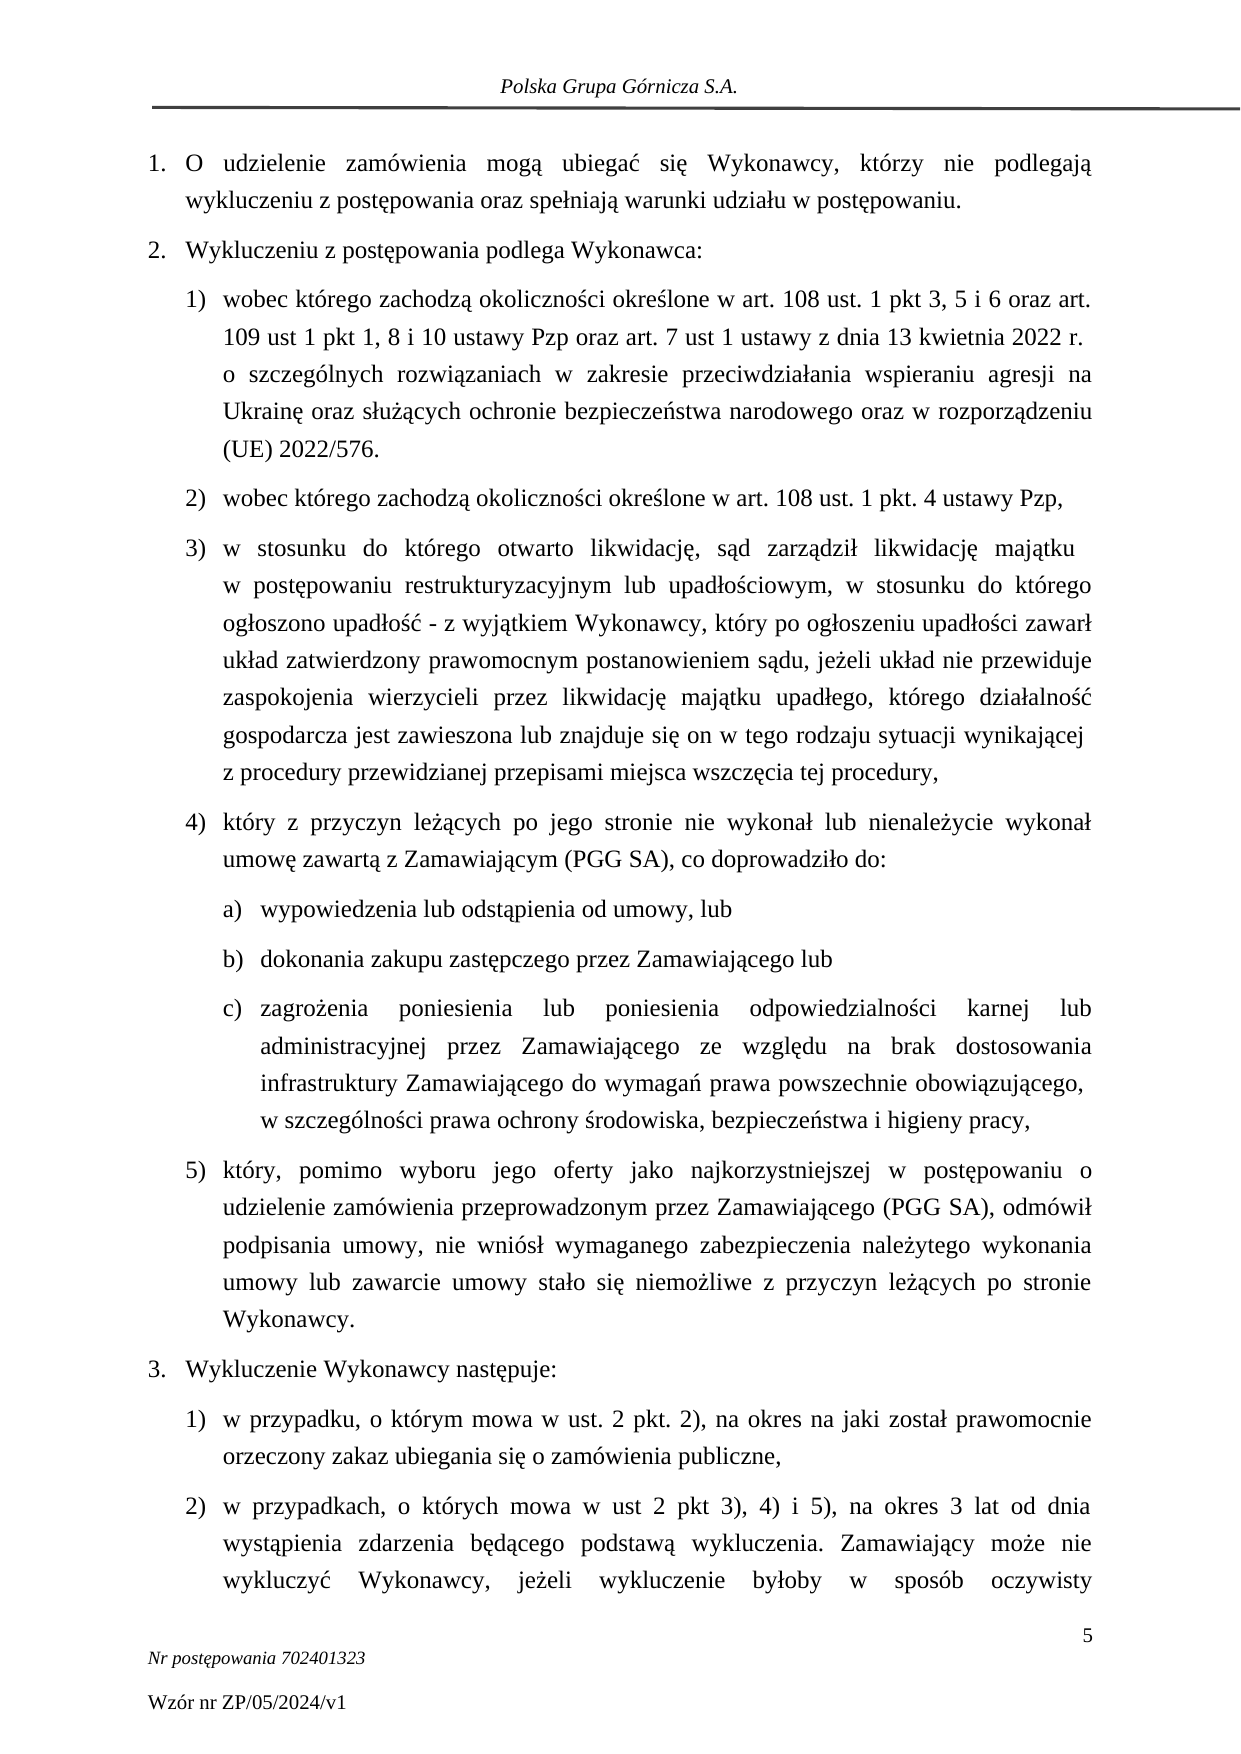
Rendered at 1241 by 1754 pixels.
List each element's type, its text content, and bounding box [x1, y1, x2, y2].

list O udzielenie zamówienia mogą ubiegać się Wykonawcy, którzy nie podlegają wykluczeniu z postępowania oraz spełniają warunki udziału w postępowaniu. [148, 148, 1093, 214]
list Wykluczeniu z postępowania podlega Wykonawca: [148, 235, 1093, 263]
list dokonania zakupu zastępczego przez Zamawiającego lub [223, 944, 1093, 972]
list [185, 1491, 1093, 1594]
list który, pomimo wyboru jego oferty jako najkorzystniejszej w postępowaniu o udzielenie zamówienia przeprowadzonym przez Zamawiającego (PGG SA), odmówił podpisania umowy, nie wniósł wymaganego zabezpieczenia należytego wykonania umowy lub zawarcie umowy stało się niemożliwe z przyczyn leżących po stronie Wykonawcy. [185, 1155, 1093, 1333]
list wobec którego zachodzą okoliczności określone w art. 108 ust. 1 pkt 3, 5 i 6 oraz art. 109 ust 1 pkt 1, 8 i 10 ustawy Pzp oraz art. 7 ust 1 ustawy z dnia 13 kwietnia 2022 r. o szczególnych rozwiązaniach w zakresie przeciwdziałania wspieraniu agresji na Ukrainę oraz służących ochronie bezpieczeństwa narodowego oraz w rozporządzeniu (UE) 2022/576. [185, 284, 1093, 462]
list w stosunku do którego otwarto likwidację, sąd zarządził likwidację majątku w postępowaniu restrukturyzacyjnym lub upadłościowym, w stosunku do którego ogłoszono upadłość - z wyjątkiem Wykonawcy, który po ogłoszeniu upadłości zawarł układ zatwierdzony prawomocnym postanowieniem sądu, jeżeli układ nie przewiduje zaspokojenia wierzycieli przez likwidację majątku upadłego, którego działalność gospodarcza jest zawieszona lub znajduje się on w tego rodzaju sytuacji wynikającej z procedury przewidzianej przepisami miejsca wszczęcia tej procedury, [185, 533, 1093, 786]
list w przypadku, o którym mowa w ust. 2 pkt. 2), na okres na jaki został prawomocnie orzeczony zakaz ubiegania się o zamówienia publiczne, [185, 1404, 1093, 1470]
list zagrożenia poniesienia lub poniesienia odpowiedzialności karnej lub administracyjnej przez Zamawiającego ze względu na brak dostosowania infrastruktury Zamawiającego do wymagań prawa powszechnie obowiązującego, w szczególności prawa ochrony środowiska, bezpieczeństwa i higieny pracy, [223, 993, 1093, 1134]
list wypowiedzenia lub odstąpienia od umowy, lub [223, 894, 1093, 923]
list Wykluczenie Wykonawcy następuje: [148, 1354, 1093, 1383]
list który z przyczyn leżących po jego stronie nie wykonał lub nienależycie wykonał umowę zawartą z Zamawiającym (PGG SA), co doprowadziło do: [185, 807, 1093, 873]
list wobec którego zachodzą okoliczności określone w art. 108 ust. 1 pkt. 4 ustawy Pzp, [185, 483, 1093, 512]
